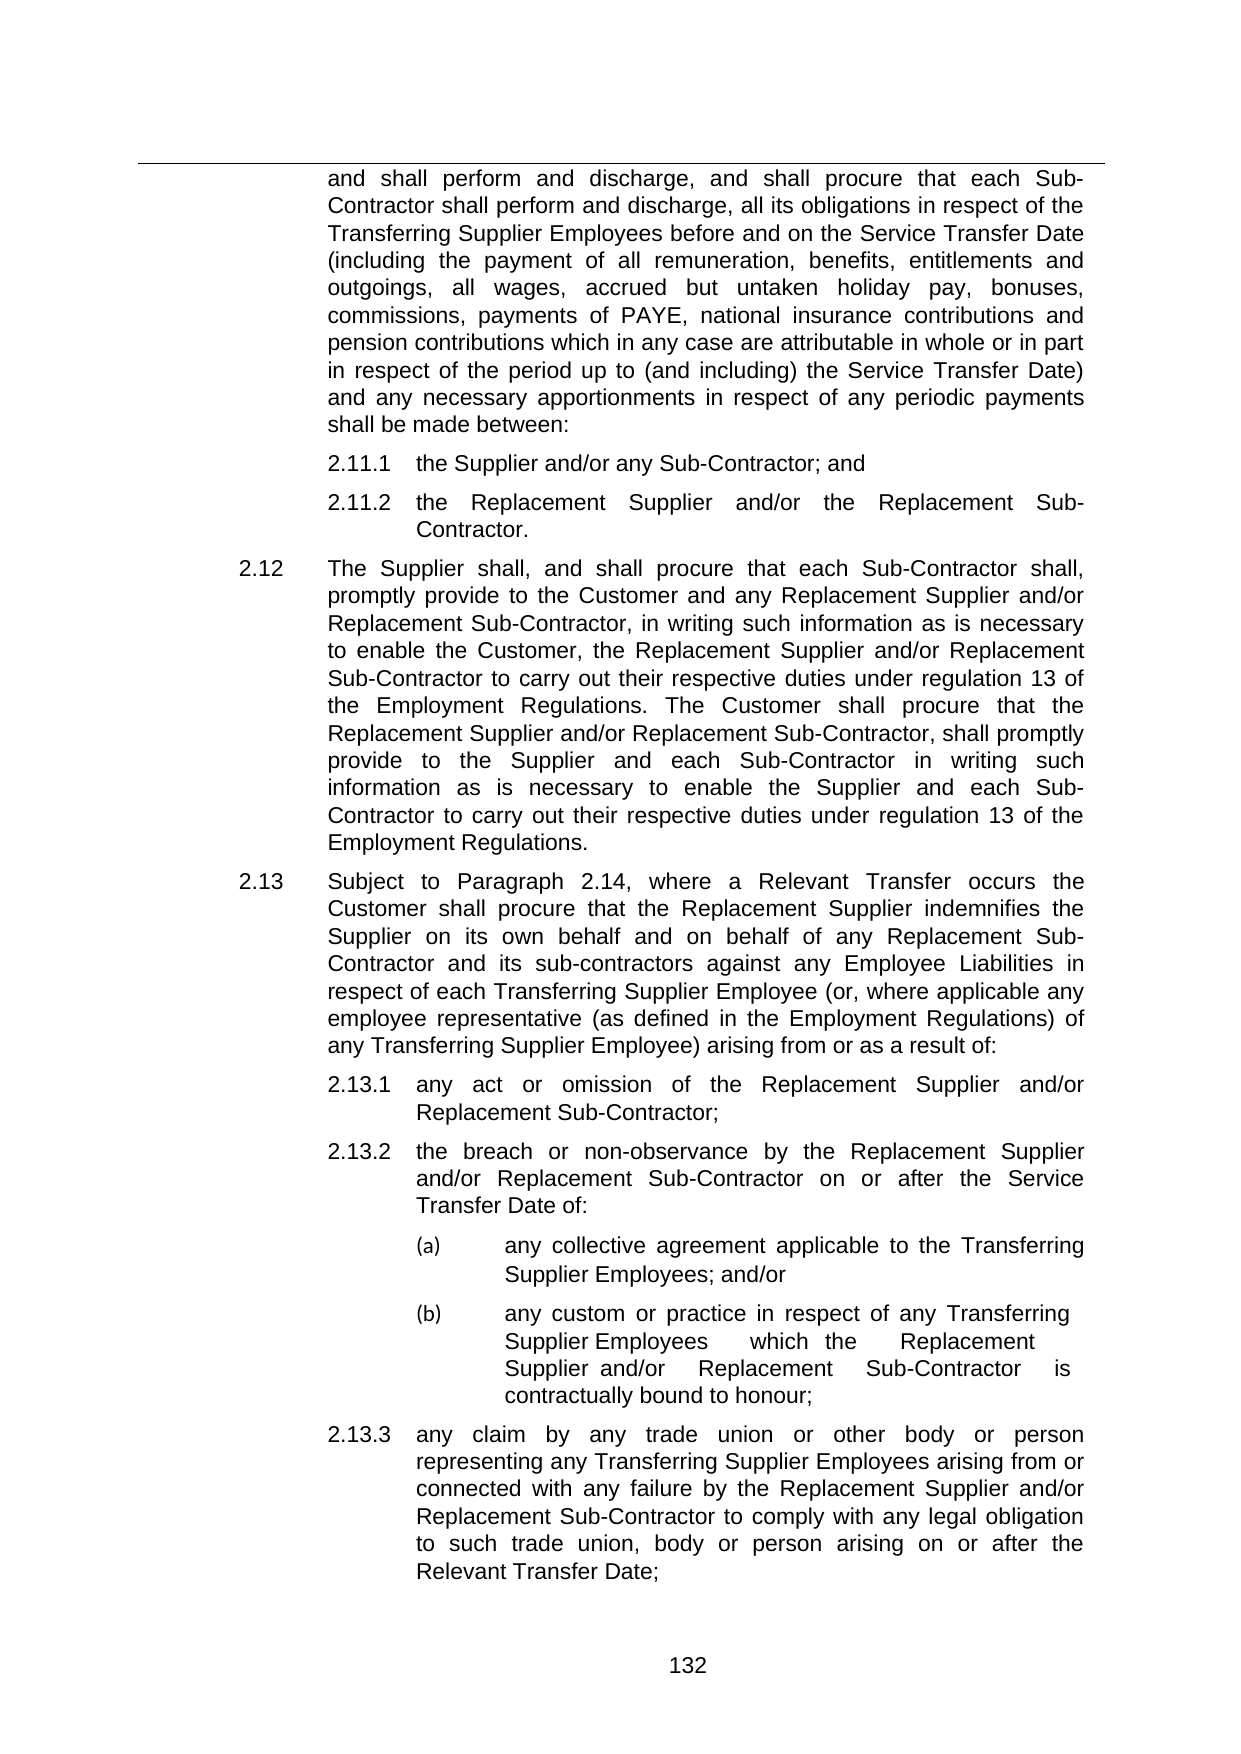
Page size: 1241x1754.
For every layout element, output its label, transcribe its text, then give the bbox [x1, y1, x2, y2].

list the Supplier and/or any Sub-Contractor; and [327, 450, 1085, 477]
list any act or omission of the Replacement Supplier and/or Replacement Sub-Contractor; [327, 1071, 1085, 1125]
list Subject to Paragraph 2.14, where a Relevant Transfer occurs the Customer shall procure that the Replacement Supplier indemnifies the Supplier on its own behalf and on behalf of any Replacement Sub-Contractor and its sub-contractors against any Employee Liabilities in respect of each Transferring Supplier Employee (or, where applicable any employee representative (as defined in the Employment Regulations) of any Transferring Supplier Employee) arising from or as a result of: [239, 868, 1085, 1059]
list the Replacement Supplier and/or the Replacement Sub-Contractor. [327, 489, 1085, 543]
list any custom or practice in respect of any Transferring Supplier Employees which the Replacement Supplier and/or Replacement Sub-Contractor is contractually bound to honour; [416, 1299, 1071, 1409]
list The Supplier shall, and shall procure that each Sub-Contractor shall, promptly provide to the Customer and any Replacement Supplier and/or Replacement Sub-Contractor, in writing such information as is necessary to enable the Customer, the Replacement Supplier and/or Replacement Sub-Contractor to carry out their respective duties under regulation 13 of the Employment Regulations. The Customer shall procure that the Replacement Supplier and/or Replacement Sub-Contractor, shall promptly provide to the Supplier and each Sub-Contractor in writing such information as is necessary to enable the Supplier and each Sub-Contractor to carry out their respective duties under regulation 13 of the Employment Regulations. [239, 555, 1085, 855]
list any claim by any trade union or other body or person representing any Transferring Supplier Employees arising from or connected with any failure by the Replacement Supplier and/or Replacement Sub-Contractor to comply with any legal obligation to such trade union, body or person arising on or after the Relevant Transfer Date; [327, 1421, 1085, 1584]
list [239, 150, 1085, 438]
list any collective agreement applicable to the Transferring Supplier Employees; and/or [416, 1231, 1085, 1287]
list the breach or non-observance by the Replacement Supplier and/or Replacement Sub-Contractor on or after the Service Transfer Date of: [327, 1138, 1085, 1219]
